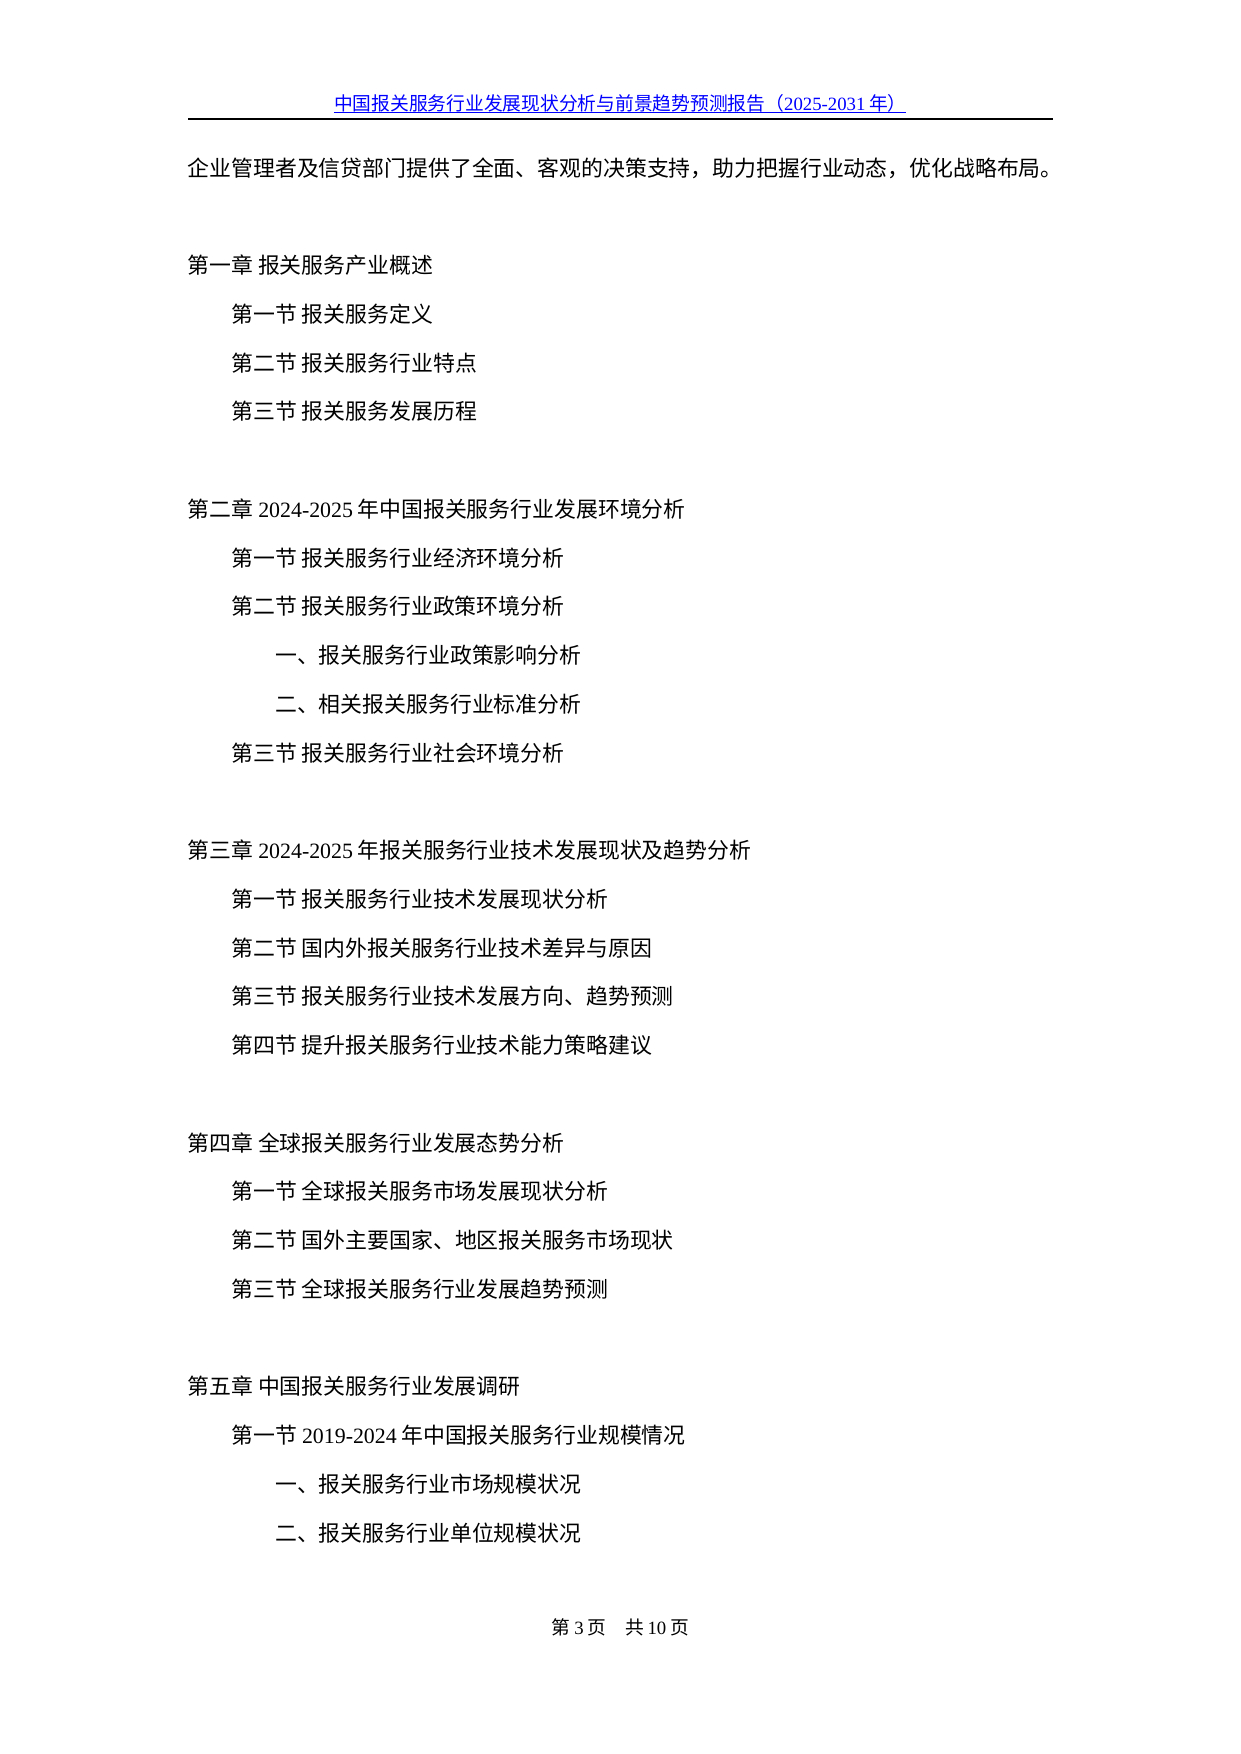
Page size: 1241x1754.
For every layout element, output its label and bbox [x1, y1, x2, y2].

text [187, 150, 1053, 1548]
